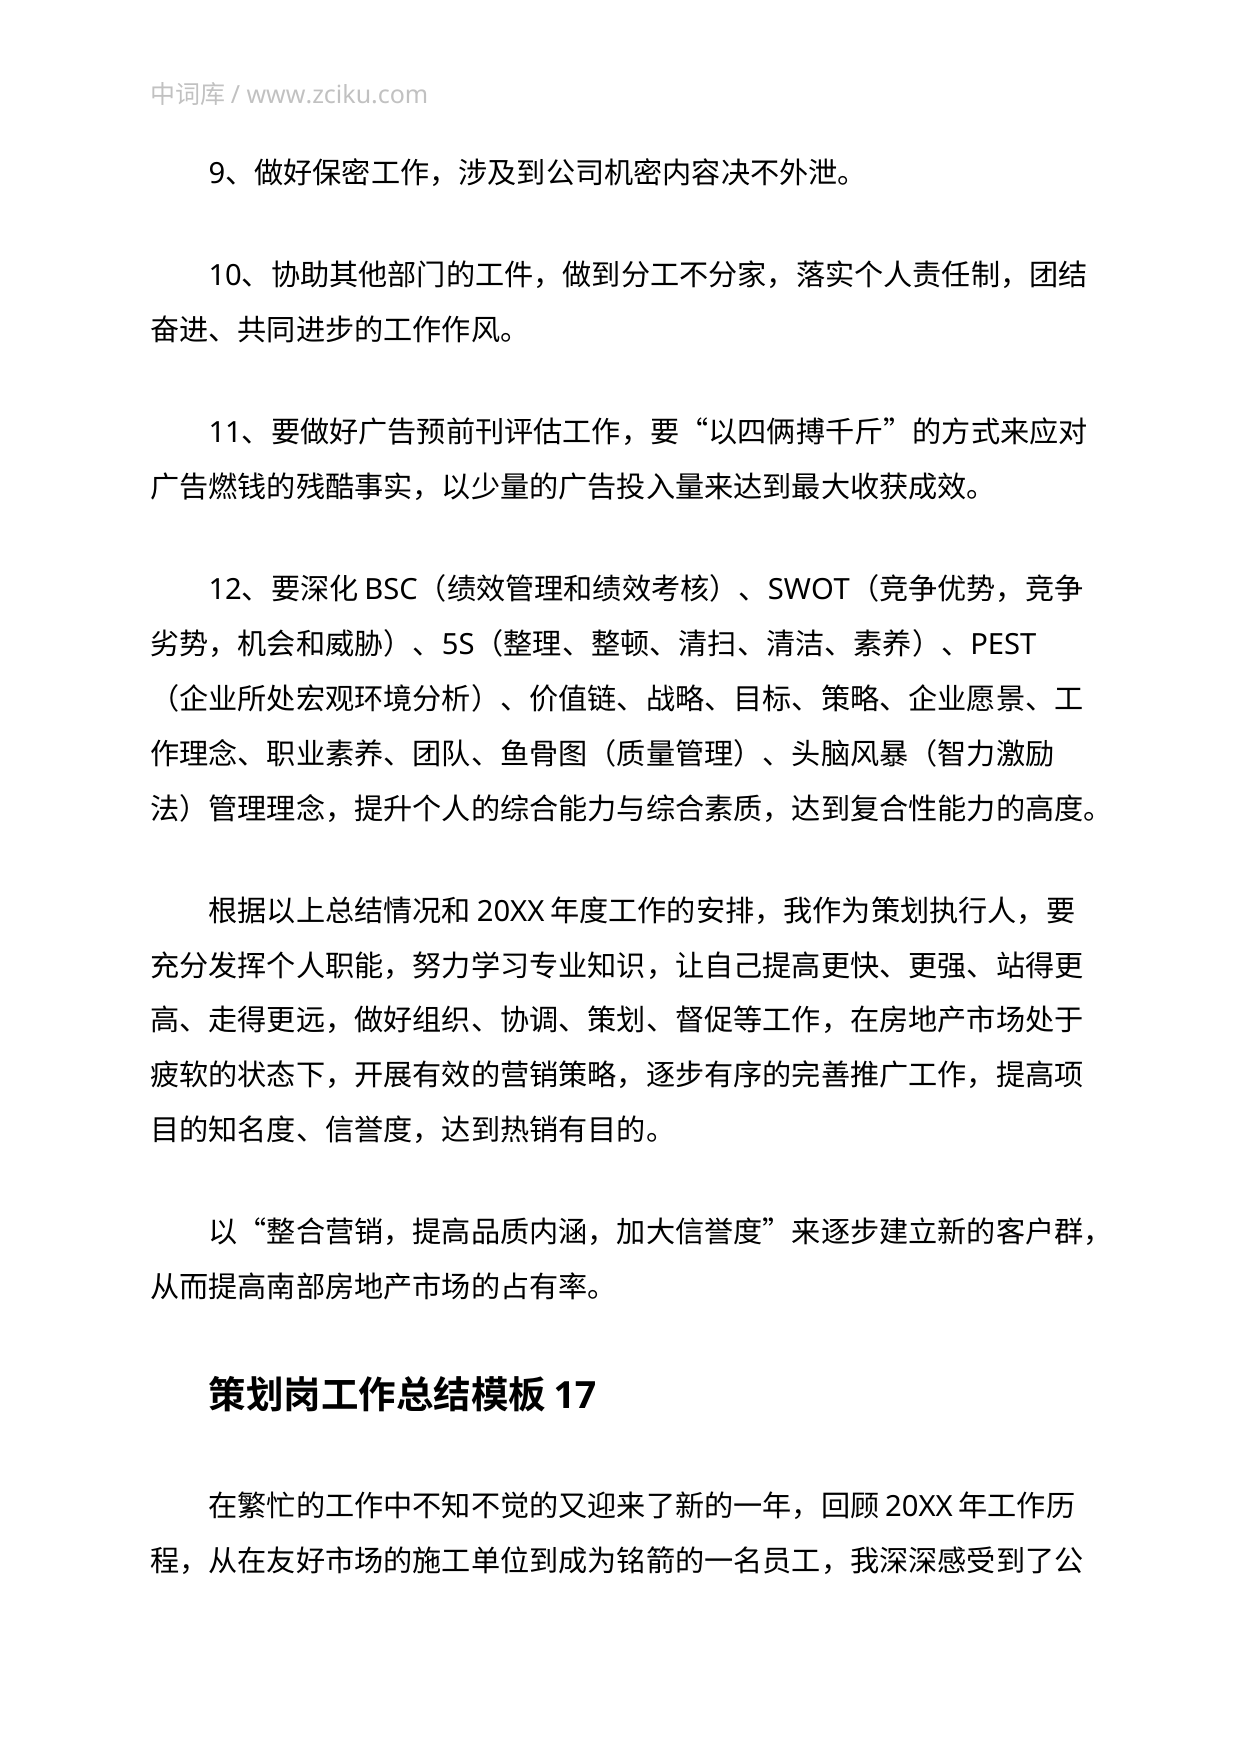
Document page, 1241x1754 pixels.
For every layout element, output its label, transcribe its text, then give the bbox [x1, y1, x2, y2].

text 9、做好保密工作，涉及到公司机密内容决不外泄。 [150, 150, 1090, 192]
text 11、要做好广告预前刊评估工作，要“以四俩搏千斤”的方式来应对广告燃钱的残酷事实，以少量的广告投入量来达到最大收获成效。 [150, 409, 1090, 506]
text 以“整合营销，提高品质内涵，加大信誉度”来逐步建立新的客户群，从而提高南部房地产市场的占有率。 [150, 1208, 1090, 1306]
text 根据以上总结情况和20XX年度工作的安排，我作为策划执行人，要充分发挥个人职能，努力学习专业知识，让自己提高更快、更强、站得更高、走得更远，做好组织、协调、策划、督促等工作，在房地产市场处于疲软的状态下，开展有效的营销策略，逐步有序的完善推广工作，提高项目的知名度、信誉度，达到热销有目的。 [150, 887, 1090, 1149]
text 10、协助其他部门的工件，做到分工不分家，落实个人责任制，团结奋进、共同进步的工作作风。 [150, 252, 1090, 349]
text 策划岗工作总结模板17 [150, 1365, 1090, 1420]
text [150, 1483, 1090, 1580]
text 12、要深化BSC（绩效管理和绩效考核）、SWOT（竞争优势，竞争劣势，机会和威胁）、5S（整理、整顿、清扫、清洁、素养）、PEST（企业所处宏观环境分析）、价值链、战略、目标、策略、企业愿景、工作理念、职业素养、团队、鱼骨图（质量管理）、头脑风暴（智力激励法）管理理念，提升个人的综合能力与综合素质，达到复合性能力的高度。 [150, 566, 1090, 828]
